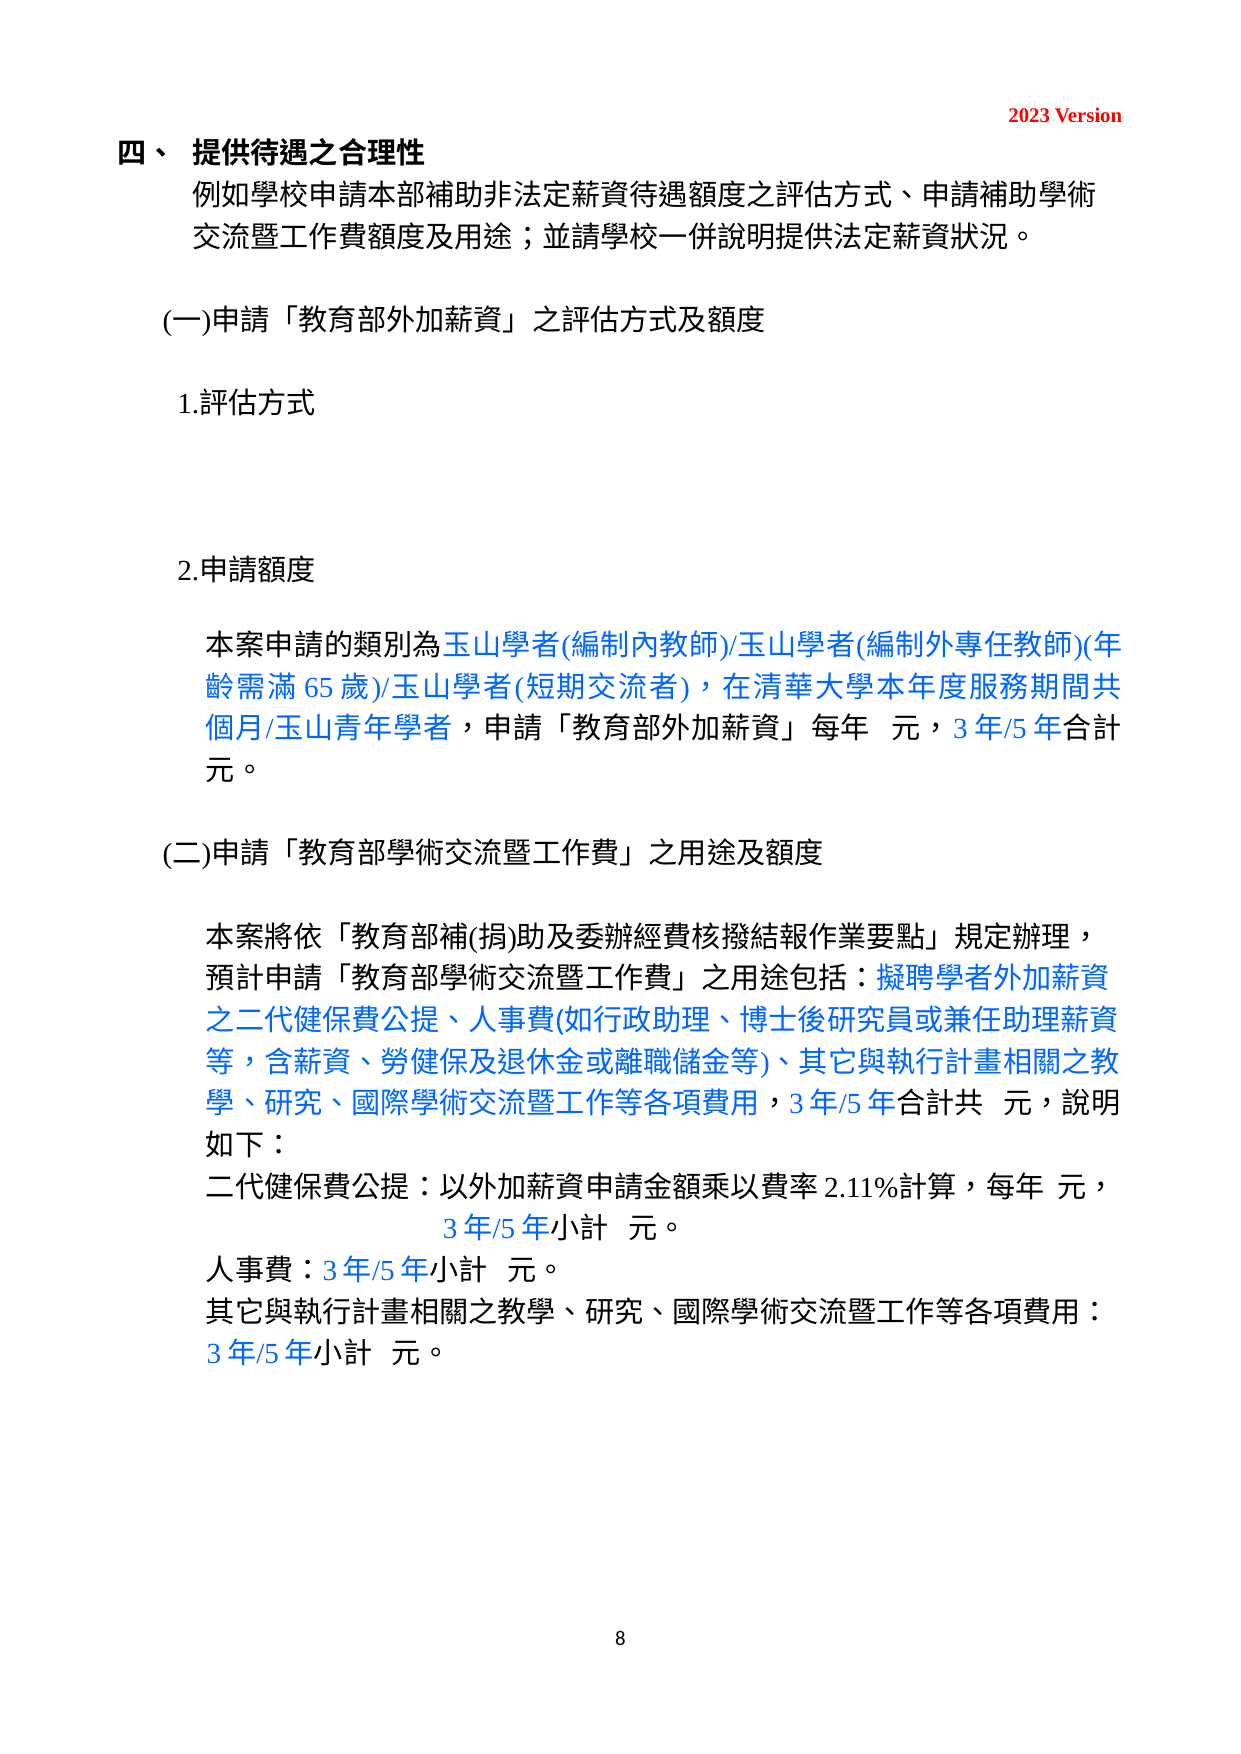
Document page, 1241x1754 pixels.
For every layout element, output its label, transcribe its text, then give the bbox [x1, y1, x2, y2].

list 例如學校申請本部補助非法定薪資待遇額度之評估方式、申請補助學術交流暨工作費額度及用途；並請學校一併說明提供法定薪資狀況。 [192, 172, 1122, 255]
text 本案申請的類別為玉山學者(編制內教師)/玉山學者(編制外專任教師)(年齡需滿65歲)/玉山學者(短期交流者)，在清華大學本年度服務期間共 個月/玉山青年學者，申請「教育部外加薪資」每年 元，3年/5年合計 元。 [206, 622, 1122, 789]
text 其它與執行計畫相關之教學、研究、國際學術交流暨工作等各項費用：3年/5年小計 元。 [206, 1289, 1122, 1372]
text (二)申請「教育部學術交流暨工作費」之用途及額度 [118, 830, 1122, 872]
text 1.評估方式 [177, 380, 1122, 422]
list 提供待遇之合理性 [117, 130, 1122, 172]
text 本案將依「教育部補(捐)助及委辦經費核撥結報作業要點」規定辦理，預計申請「教育部學術交流暨工作費」之用途包括：擬聘學者外加薪資之二代健保費公提、人事費(如行政助理、博士後研究員或兼任助理薪資等，含薪資、勞健保及退休金或離職儲金等)、其它與執行計畫相關之教學、研究、國際學術交流暨工作等各項費用，3年/5年合計共 元，說明如下： [206, 914, 1122, 1164]
text (一)申請「教育部外加薪資」之評估方式及額度 [118, 297, 1122, 339]
text 2.申請額度 [177, 547, 1122, 589]
text 二代健保費公提：以外加薪資申請金額乘以費率2.11%計算，每年 元，3年/5年小計 元。 [206, 1164, 1122, 1247]
text 人事費：3年/5年小計 元。 [206, 1247, 1122, 1289]
